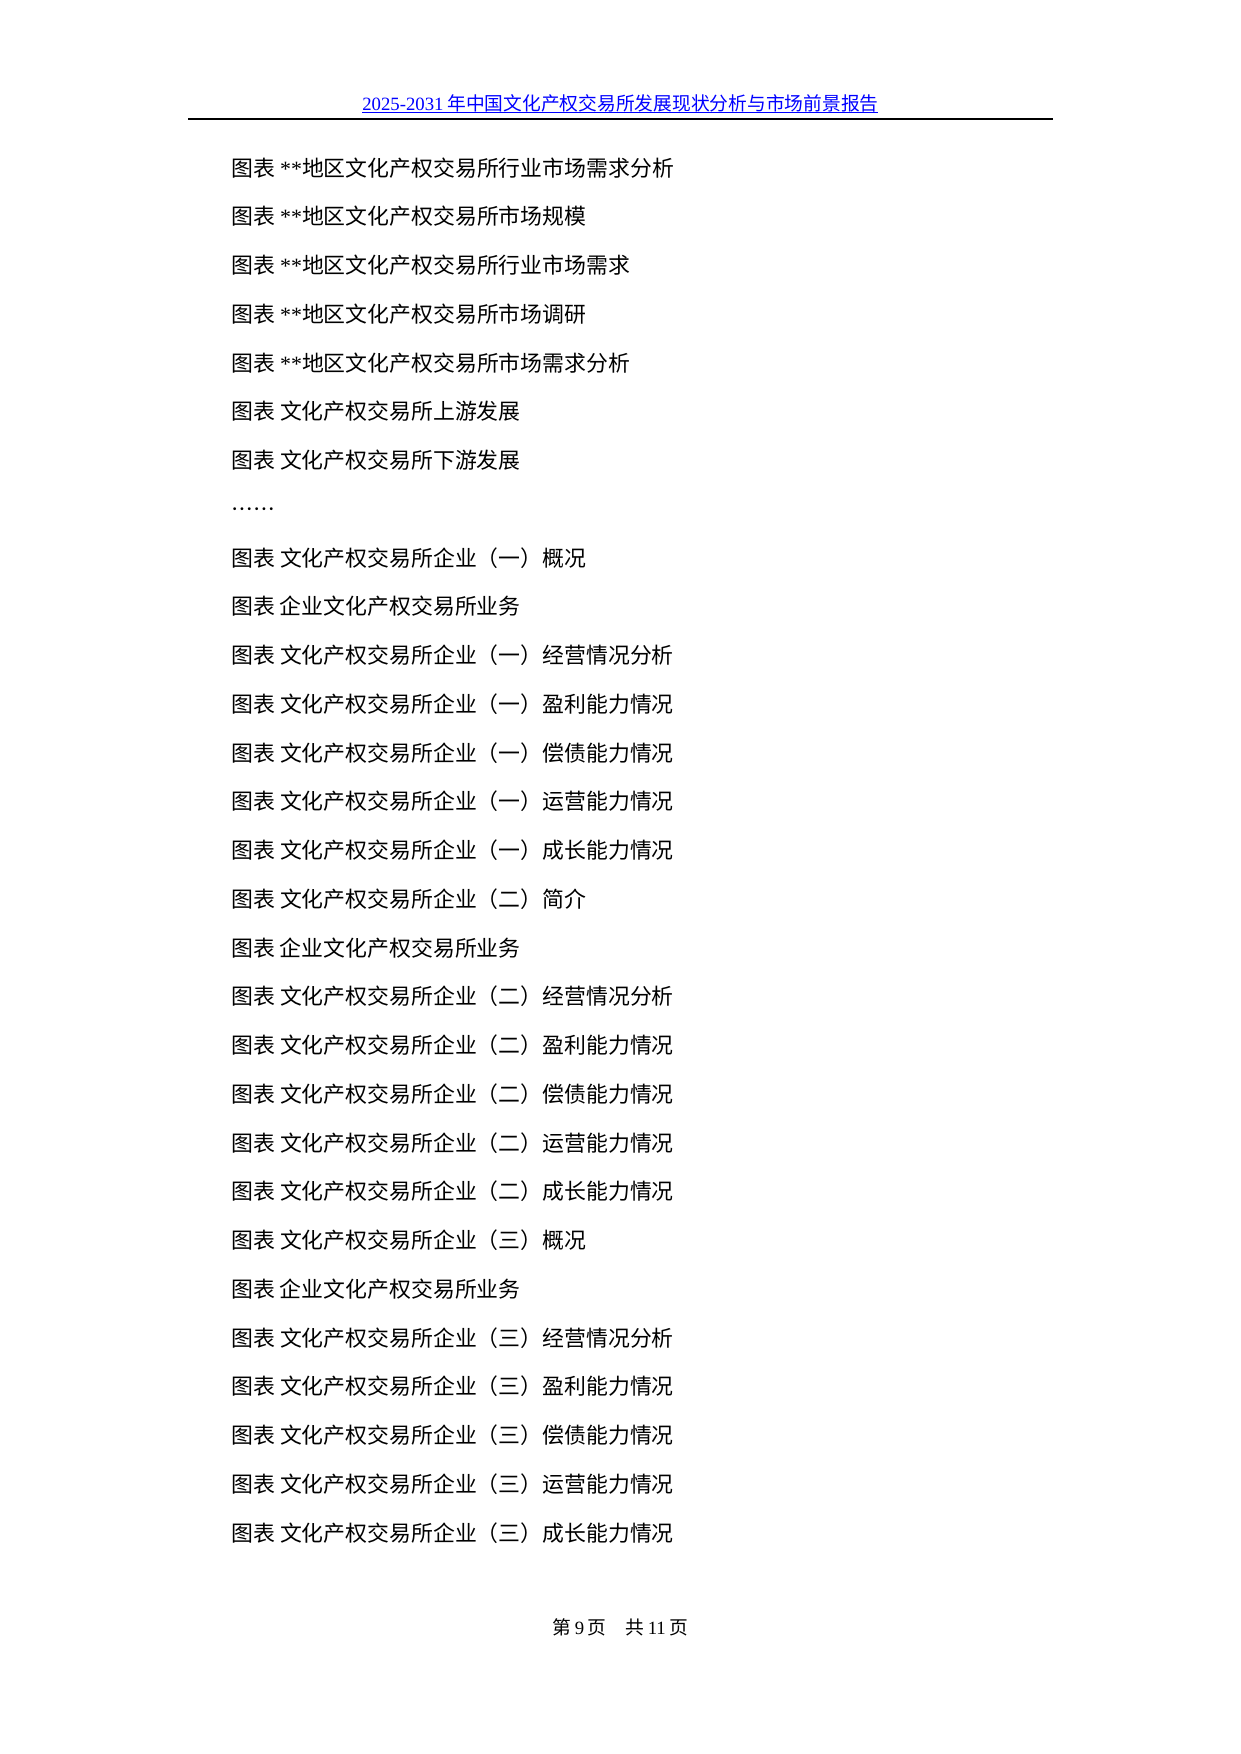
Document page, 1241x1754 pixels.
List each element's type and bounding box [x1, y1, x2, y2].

text [187, 150, 1053, 1548]
